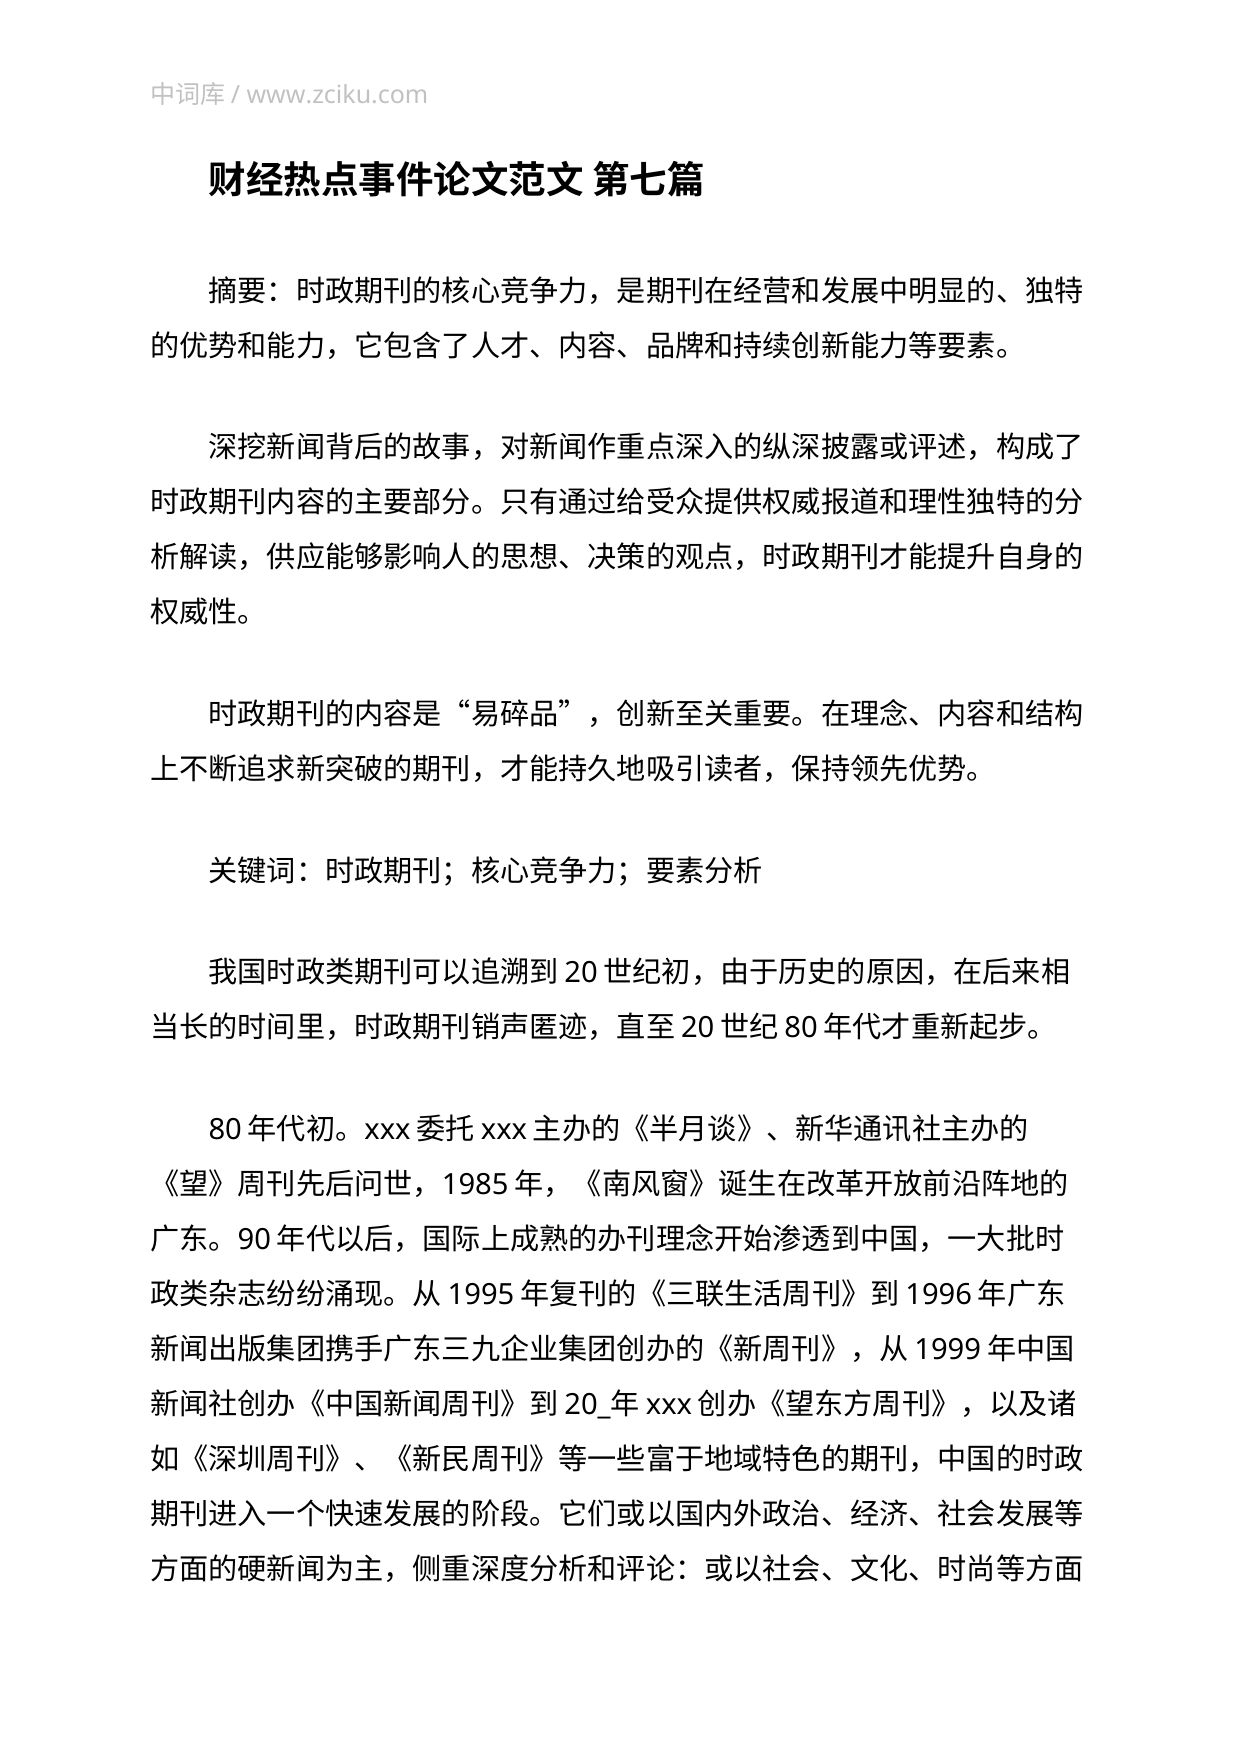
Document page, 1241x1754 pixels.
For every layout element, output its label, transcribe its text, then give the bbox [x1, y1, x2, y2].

text 深挖新闻背后的故事，对新闻作重点深入的纵深披露或评述，构成了时政期刊内容的主要部分。只有通过给受众提供权威报道和理性独特的分析解读，供应能够影响人的思想、决策的观点，时政期刊才能提升自身的权威性。 [150, 424, 1090, 631]
text 关键词：时政期刊；核心竞争力；要素分析 [150, 847, 1090, 889]
text 时政期刊的内容是“易碎品”，创新至关重要。在理念、内容和结构上不断追求新突破的期刊，才能持久地吸引读者，保持领先优势。 [150, 691, 1090, 788]
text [150, 1106, 1090, 1588]
text 摘要：时政期刊的核心竞争力，是期刊在经营和发展中明显的、独特的优势和能力，它包含了人才、内容、品牌和持续创新能力等要素。 [150, 267, 1090, 364]
text 我国时政类期刊可以追溯到20世纪初，由于历史的原因，在后来相当长的时间里，时政期刊销声匿迹，直至20世纪80年代才重新起步。 [150, 949, 1090, 1046]
text 财经热点事件论文范文 第七篇 [150, 150, 1090, 204]
